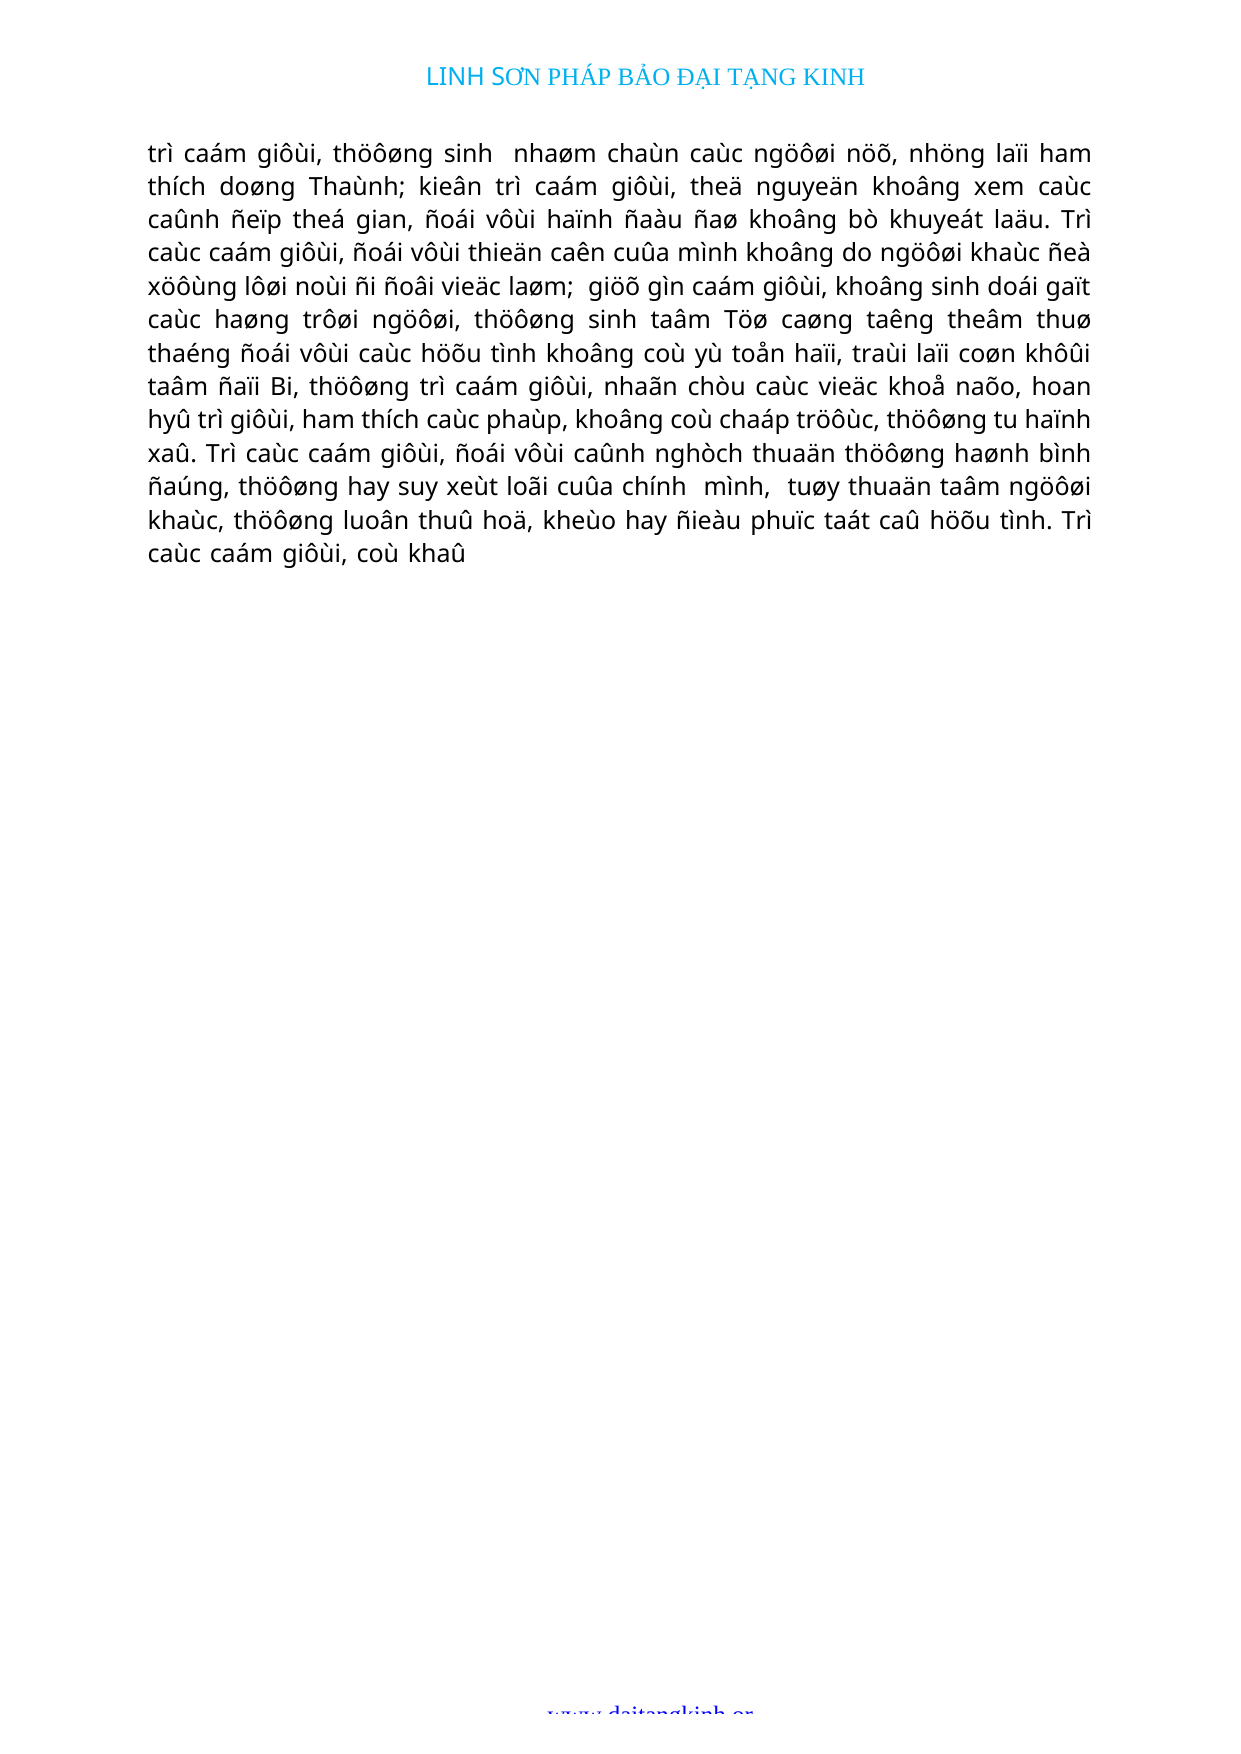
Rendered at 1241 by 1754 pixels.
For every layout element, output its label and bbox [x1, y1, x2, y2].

text [147, 135, 1093, 570]
